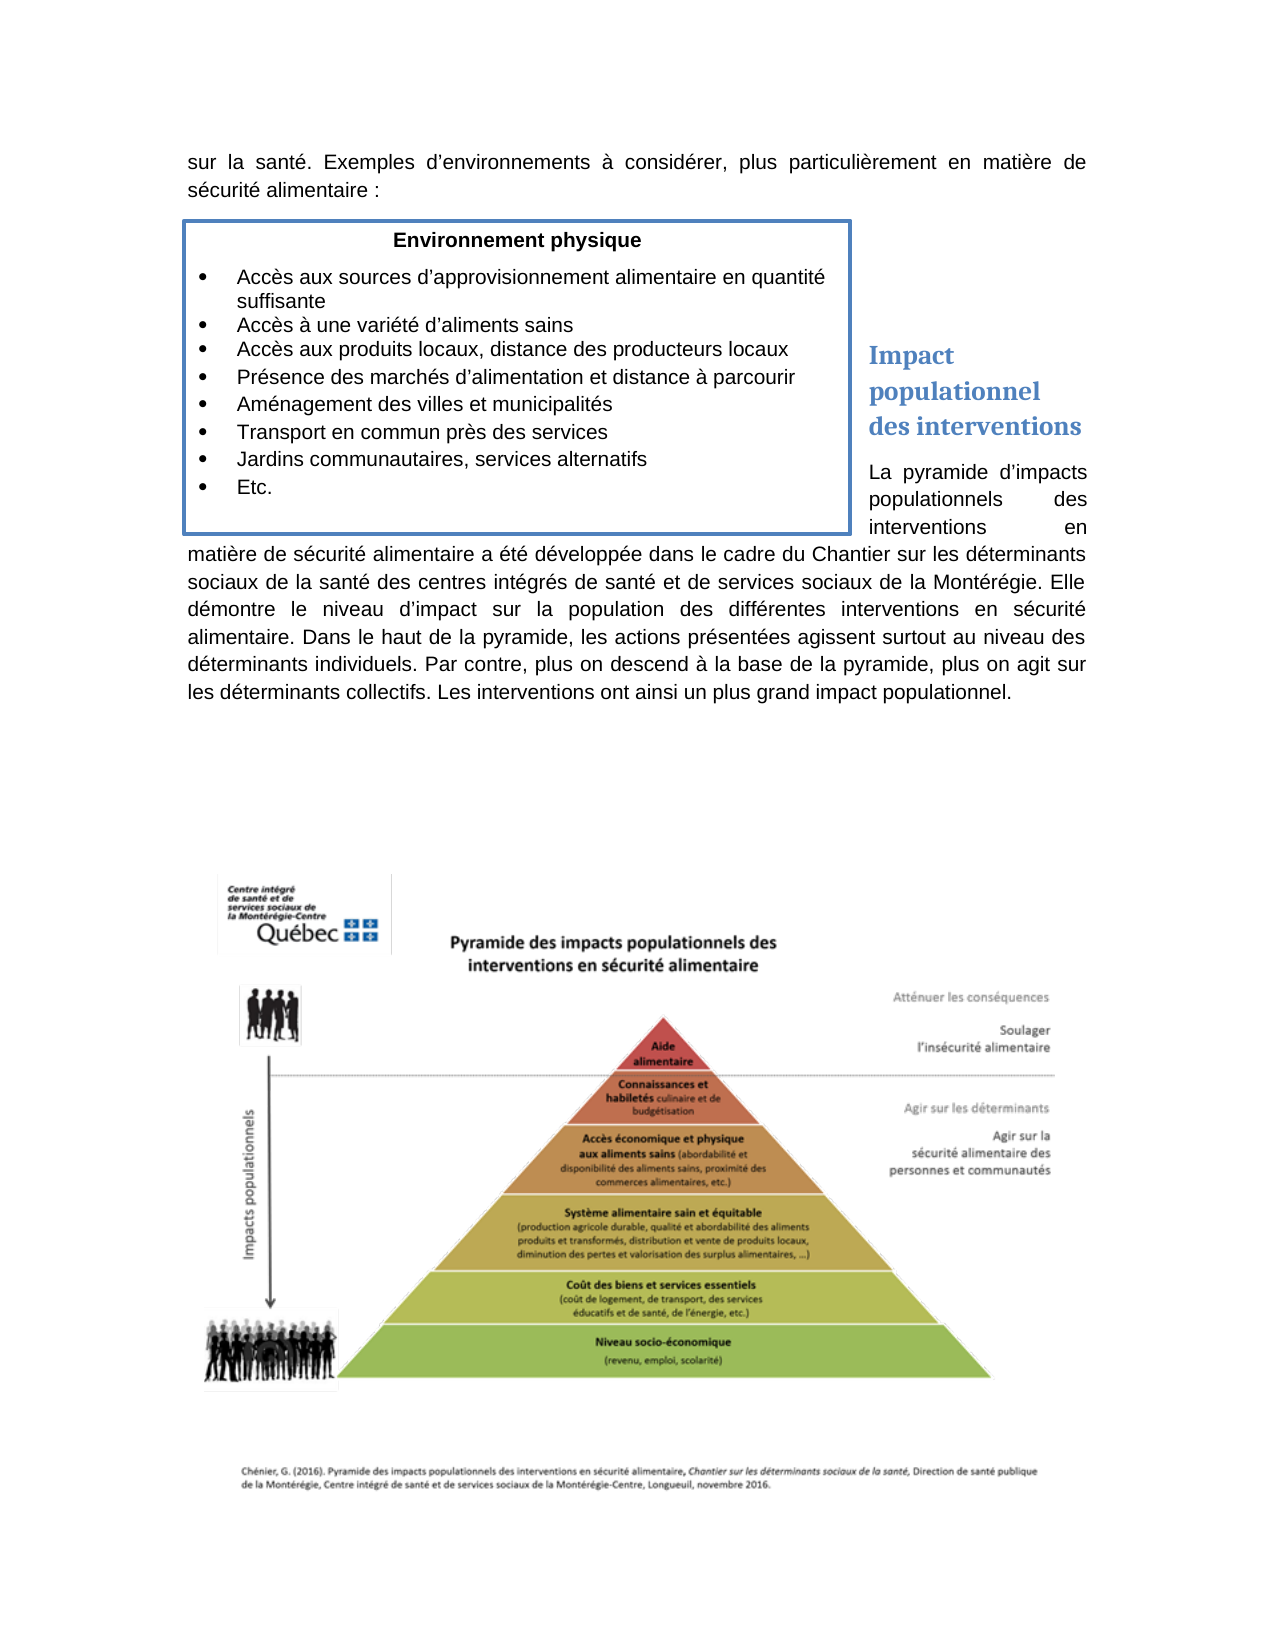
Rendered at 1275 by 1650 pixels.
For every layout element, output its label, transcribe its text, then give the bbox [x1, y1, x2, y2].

subtitle Impact populationnel des interventions [187, 340, 1087, 443]
text La pyramide d’impacts populationnels des interventions en matière de sécurité alimentaire a été développée dans le cadre du Chantier sur les déterminants sociaux de la santé des centres intégrés de santé et de services sociaux de la Montérégie. Elle démontre le niveau d’impact sur la population des différentes interventions en sécurité alimentaire. Dans le haut de la pyramide, les actions présentées agissent surtout au niveau des déterminants individuels. Par contre, plus on descend à la base de la pyramide, plus on agit sur les déterminants collectifs. Les interventions ont ainsi un plus grand impact populationnel. [187, 460, 1087, 704]
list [187, 150, 1087, 201]
